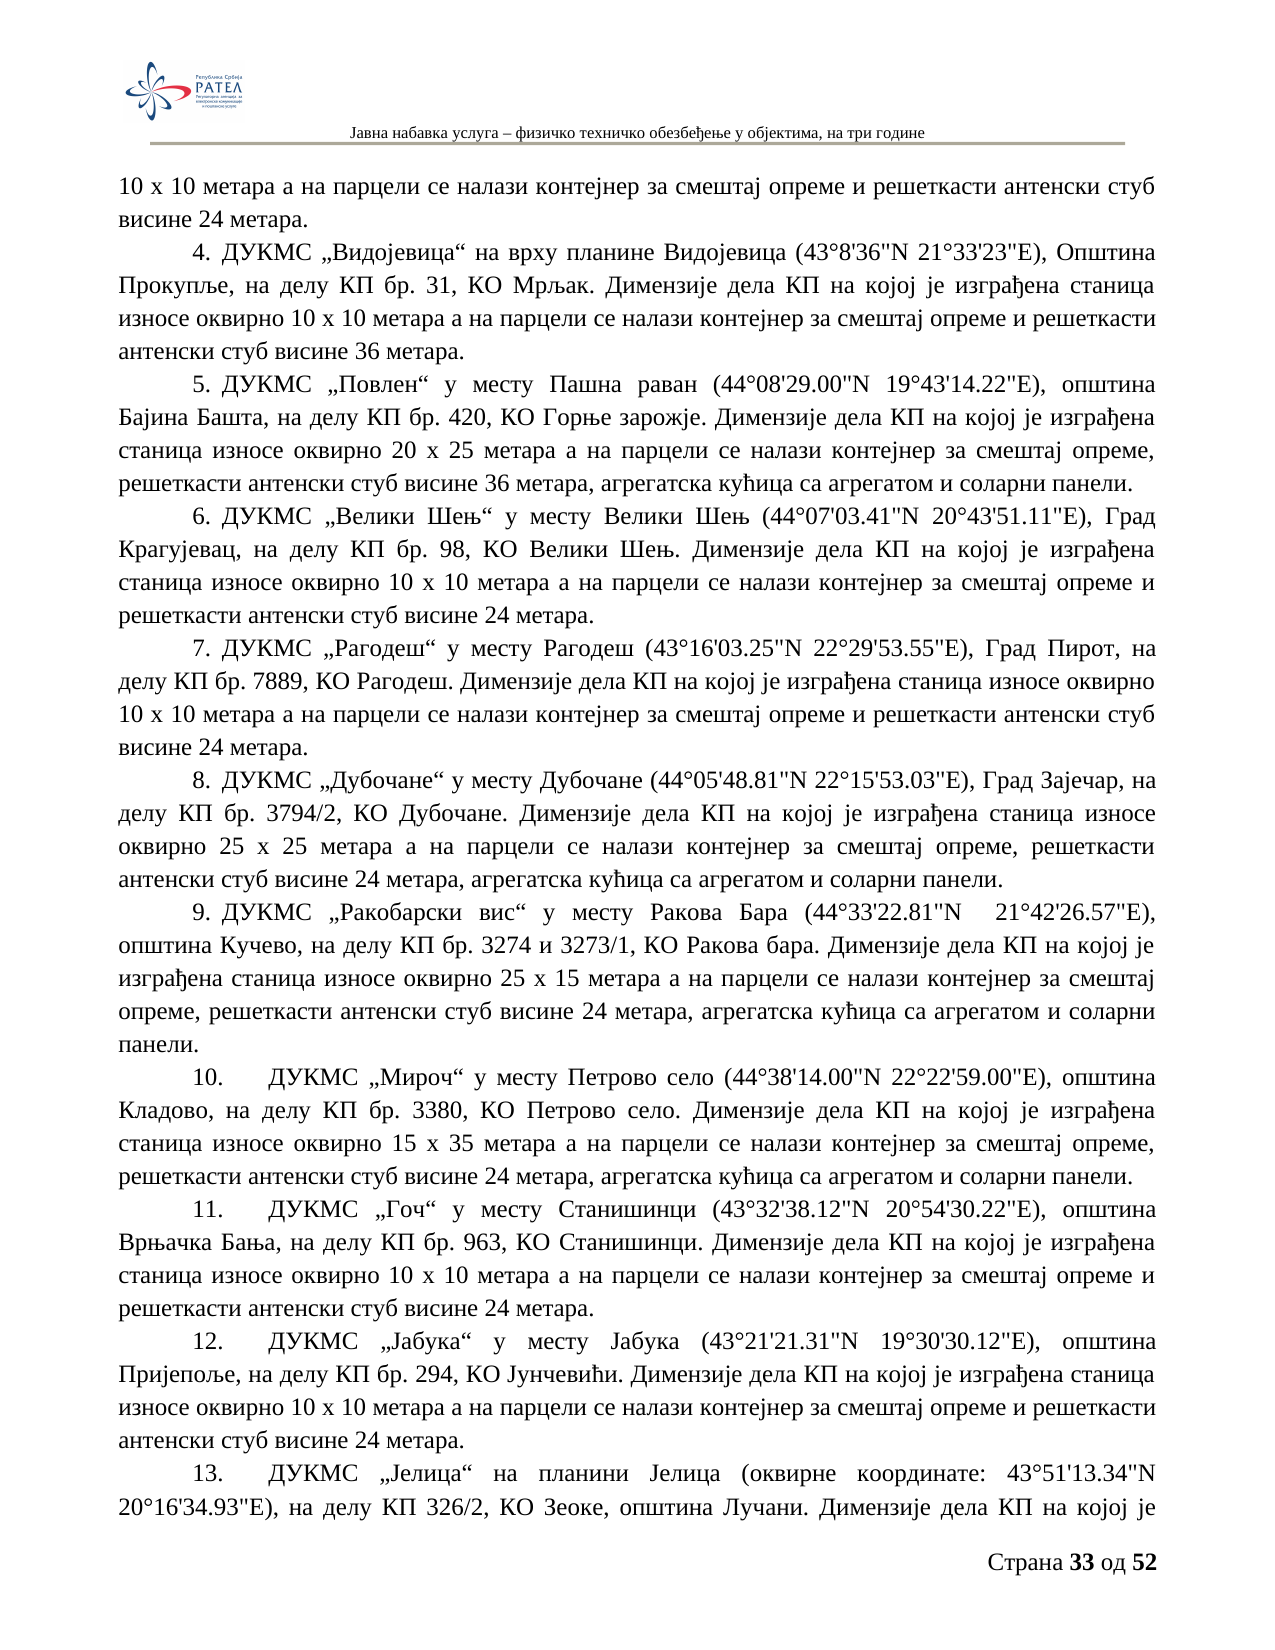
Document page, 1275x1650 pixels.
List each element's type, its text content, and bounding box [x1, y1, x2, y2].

list ДУКМС „Велики Шењ“ у месту Велики Шењ (44°07'03.41"N 20°43'51.11"E), Град Крагујевац, на делу КП бр. 98, КО Велики Шењ. Димензије дела КП на којој је изграђена станица износе оквирно 10 х 10 метара а на парцели се налази контејнер за смештај опреме и решеткасти антенски стуб висине 24 метара. [118, 501, 1157, 629]
list ДУКМС „Јабука“ у месту Јабука (43°21'21.31"N 19°30'30.12"E), општина Пријепоље, на делу КП бр. 294, КО Јунчевићи. Димензије дела КП на којој је изграђена станица износе оквирно 10 х 10 метара а на парцели се налази контејнер за смештај опреме и решеткасти антенски стуб висине 24 метара. [118, 1326, 1157, 1454]
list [118, 1458, 1157, 1520]
picture [123, 60, 245, 123]
list ДУКМС „Видојевица“ на врху планине Видојевица (43°8'36"N 21°33'23"E), Општина Прокупље, на делу КП бр. 31, КО Мрљак. Димензије дела КП на којој је изграђена станица износе оквирно 10 х 10 метара а на парцели се налази контејнер за смештај опреме и решеткасти антенски стуб висине 36 метара. [118, 237, 1157, 364]
list ДУКМС „Гоч“ у месту Станишинци (43°32'38.12"N 20°54'30.22"E), општина Врњачка Бања, на делу КП бр. 963, КО Станишинци. Димензије дела КП на којој је изграђена станица износе оквирно 10 х 10 метара а на парцели се налази контејнер за смештај опреме и решеткасти антенски стуб висине 24 метара. [118, 1194, 1157, 1322]
list ДУКМС „Мироч“ у месту Петрово село (44°38'14.00"N 22°22'59.00"E), општина Кладово, на делу КП бр. 3380, КО Петрово село. Димензије дела КП на којој је изграђена станица износе оквирно 15 х 35 метара а на парцели се налази контејнер за смештај опреме, решеткасти антенски стуб висине 24 метара, агрегатска кућица са агрегатом и соларни панели. [118, 1062, 1157, 1190]
list ДУКМС „Рагодеш“ у месту Рагодеш (43°16'03.25"N 22°29'53.55"E), Град Пирот, на делу КП бр. 7889, КО Рагодеш. Димензије дела КП на којој је изграђена станица износе оквирно 10 х 10 метара а на парцели се налази контејнер за смештај опреме и решеткасти антенски стуб висине 24 метара. [118, 633, 1157, 761]
list ДУКМС „Ракобарски вис“ у месту Ракова Бара (44°33'22.81"N 21°42'26.57"E), општина Кучево, на делу КП бр. 3274 и 3273/1, КО Ракова бара. Димензије дела КП на којој је изграђена станица износе оквирно 25 х 15 метара а на парцели се налази контејнер за смештај опреме, решеткасти антенски стуб висине 24 метара, агрегатска кућица са агрегатом и соларни панели. [118, 897, 1157, 1058]
list ДУКМС „Дубочане“ у месту Дубочане (44°05'48.81"N 22°15'53.03"E), Град Зајечар, на делу КП бр. 3794/2, КО Дубочане. Димензије дела КП на којој је изграђена станица износе оквирно 25 х 25 метара а на парцели се налази контејнер за смештај опреме, решеткасти антенски стуб висине 24 метара, агрегатска кућица са агрегатом и соларни панели. [118, 765, 1157, 893]
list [118, 171, 1157, 232]
list ДУКМС „Повлен“ у месту Пашна раван (44°08'29.00"N 19°43'14.22"E), општина Бајина Башта, на делу КП бр. 420, КО Горње зарожје. Димензије дела КП на којој је изграђена станица износе оквирно 20 х 25 метара а на парцели се налази контејнер за смештај опреме, решеткасти антенски стуб висине 36 метара, агрегатска кућица са агрегатом и соларни панели. [118, 369, 1157, 497]
